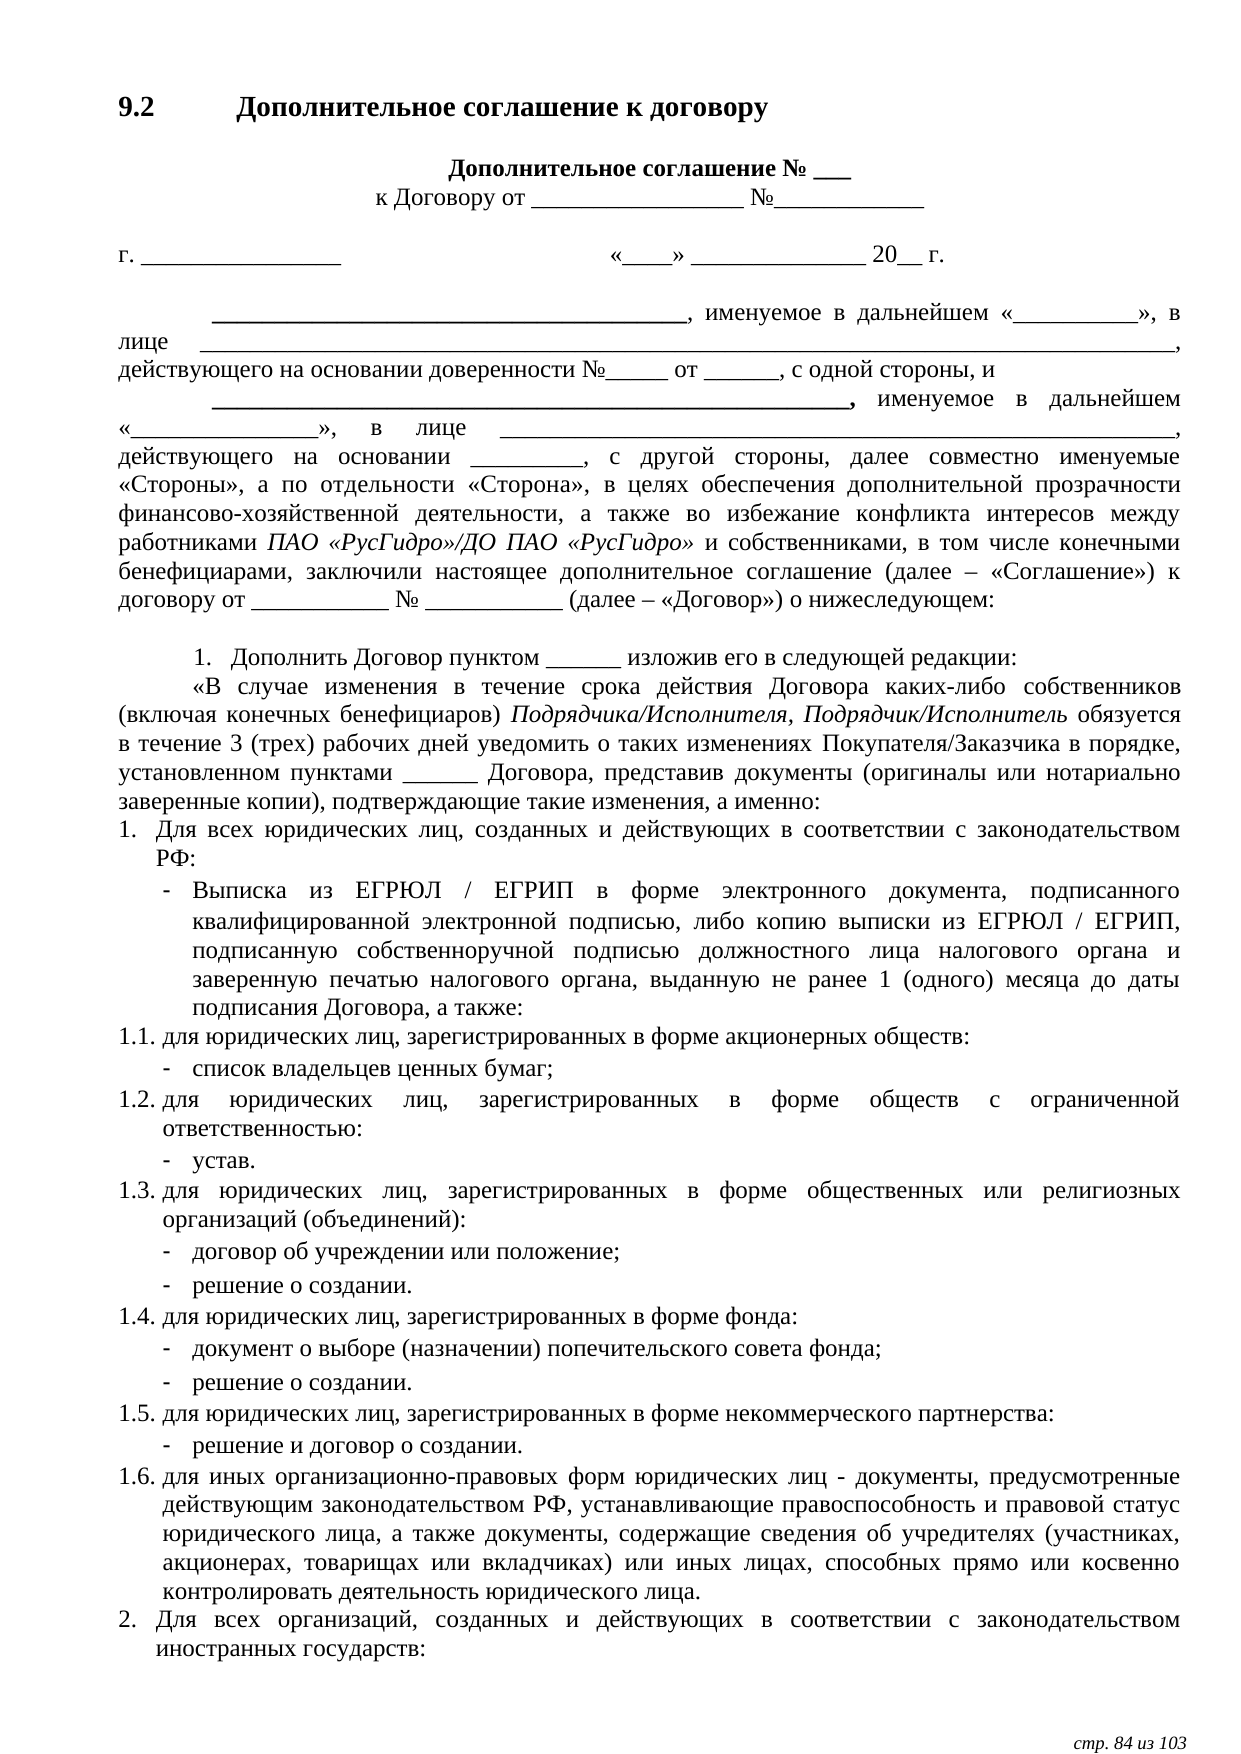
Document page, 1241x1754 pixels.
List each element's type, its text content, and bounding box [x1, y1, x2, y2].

list Для всех организаций, созданных и действующих в соответствии с законодательством иностранных государств: [118, 1604, 1181, 1662]
list для юридических лиц, зарегистрированных в форме фонда: [118, 1301, 1181, 1330]
list договор об учреждении или положение; [162, 1233, 1181, 1267]
list для иных организационно-правовых форм юридических лиц - документы, предусмотренные действующим законодательством РФ, устанавливающие правоспособность и правовой статус юридического лица, а также документы, содержащие сведения об учредителях (участниках, акционерах, товарищах или вкладчиках) или иных лицах, способных прямо или косвенно контролировать деятельность юридического лица. [118, 1461, 1181, 1604]
list список владельцев ценных бумаг; [162, 1050, 1181, 1084]
list для юридических лиц, зарегистрированных в форме некоммерческого партнерства: [118, 1398, 1181, 1427]
list Выписка из ЕГРЮЛ / ЕГРИП в форме электронного документа, подписанного квалифицированной электронной подписью, либо копию выписки из ЕГРЮЛ / ЕГРИП, подписанную собственноручной подписью должностного лица налогового органа и заверенную печатью налогового органа, выданную не ранее 1 (одного) месяца до даты подписания Договора, а также: [162, 872, 1181, 1021]
text «В случае изменения в течение срока действия Договора каких-либо собственников (включая конечных бенефициаров) Подрядчика/Исполнителя, Подрядчик/Исполнитель обязуется в течение 3 (трех) рабочих дней уведомить о таких изменениях Покупателя/Заказчика в порядке, установленном пунктами ______ Договора, представив документы (оригиналы или нотариально заверенные копии), подтверждающие такие изменения, а именно: [118, 671, 1181, 814]
list Для всех юридических лиц, созданных и действующих в соответствии с законодательством РФ: [118, 814, 1181, 872]
text Дополнительное соглашение № ___ [118, 153, 1181, 182]
list для юридических лиц, зарегистрированных в форме акционерных обществ: [118, 1021, 1181, 1050]
list решение о создании. [162, 1267, 1181, 1301]
list устав. [162, 1141, 1181, 1176]
list решение о создании. [162, 1364, 1181, 1398]
list документ о выборе (назначении) попечительского совета фонда; [162, 1330, 1181, 1364]
subtitle Дополнительное соглашение к договору [118, 89, 1181, 122]
text к Договору от _________________ №____________ [118, 182, 1181, 211]
list решение и договор о создании. [162, 1427, 1181, 1461]
list для юридических лиц, зарегистрированных в форме общественных или религиозных организаций (объединений): [118, 1176, 1181, 1233]
text ___________________________________________________, именуемое в дальнейшем «_______________», в лице ______________________________________________________, действующего на основании _________, с другой стороны, далее совместно именуемые «Стороны», а по отдельности «Сторона», в целях обеспечения дополнительной прозрачности финансово-хозяйственной деятельности, а также во избежание конфликта интересов между работниками ПАО «РусГидро»/ДО ПАО «РусГидро» и собственниками, в том числе конечными бенефициарами, заключили настоящее дополнительное соглашение (далее – «Соглашение») к договору от ___________ № ___________ (далее – «Договор») о нижеследующем: [118, 383, 1181, 613]
text г. ________________ «____» ______________ 20__ г. [118, 239, 1181, 268]
list Дополнить Договор пунктом ______ изложив его в следующей редакции: [193, 642, 1181, 671]
list для юридических лиц, зарегистрированных в форме обществ с ограниченной ответственностью: [118, 1084, 1181, 1141]
text ______________________________________, именуемое в дальнейшем «__________», в лице ______________________________________________________________________________, действующего на основании доверенности №_____ от ______, с одной стороны, и [118, 297, 1181, 383]
